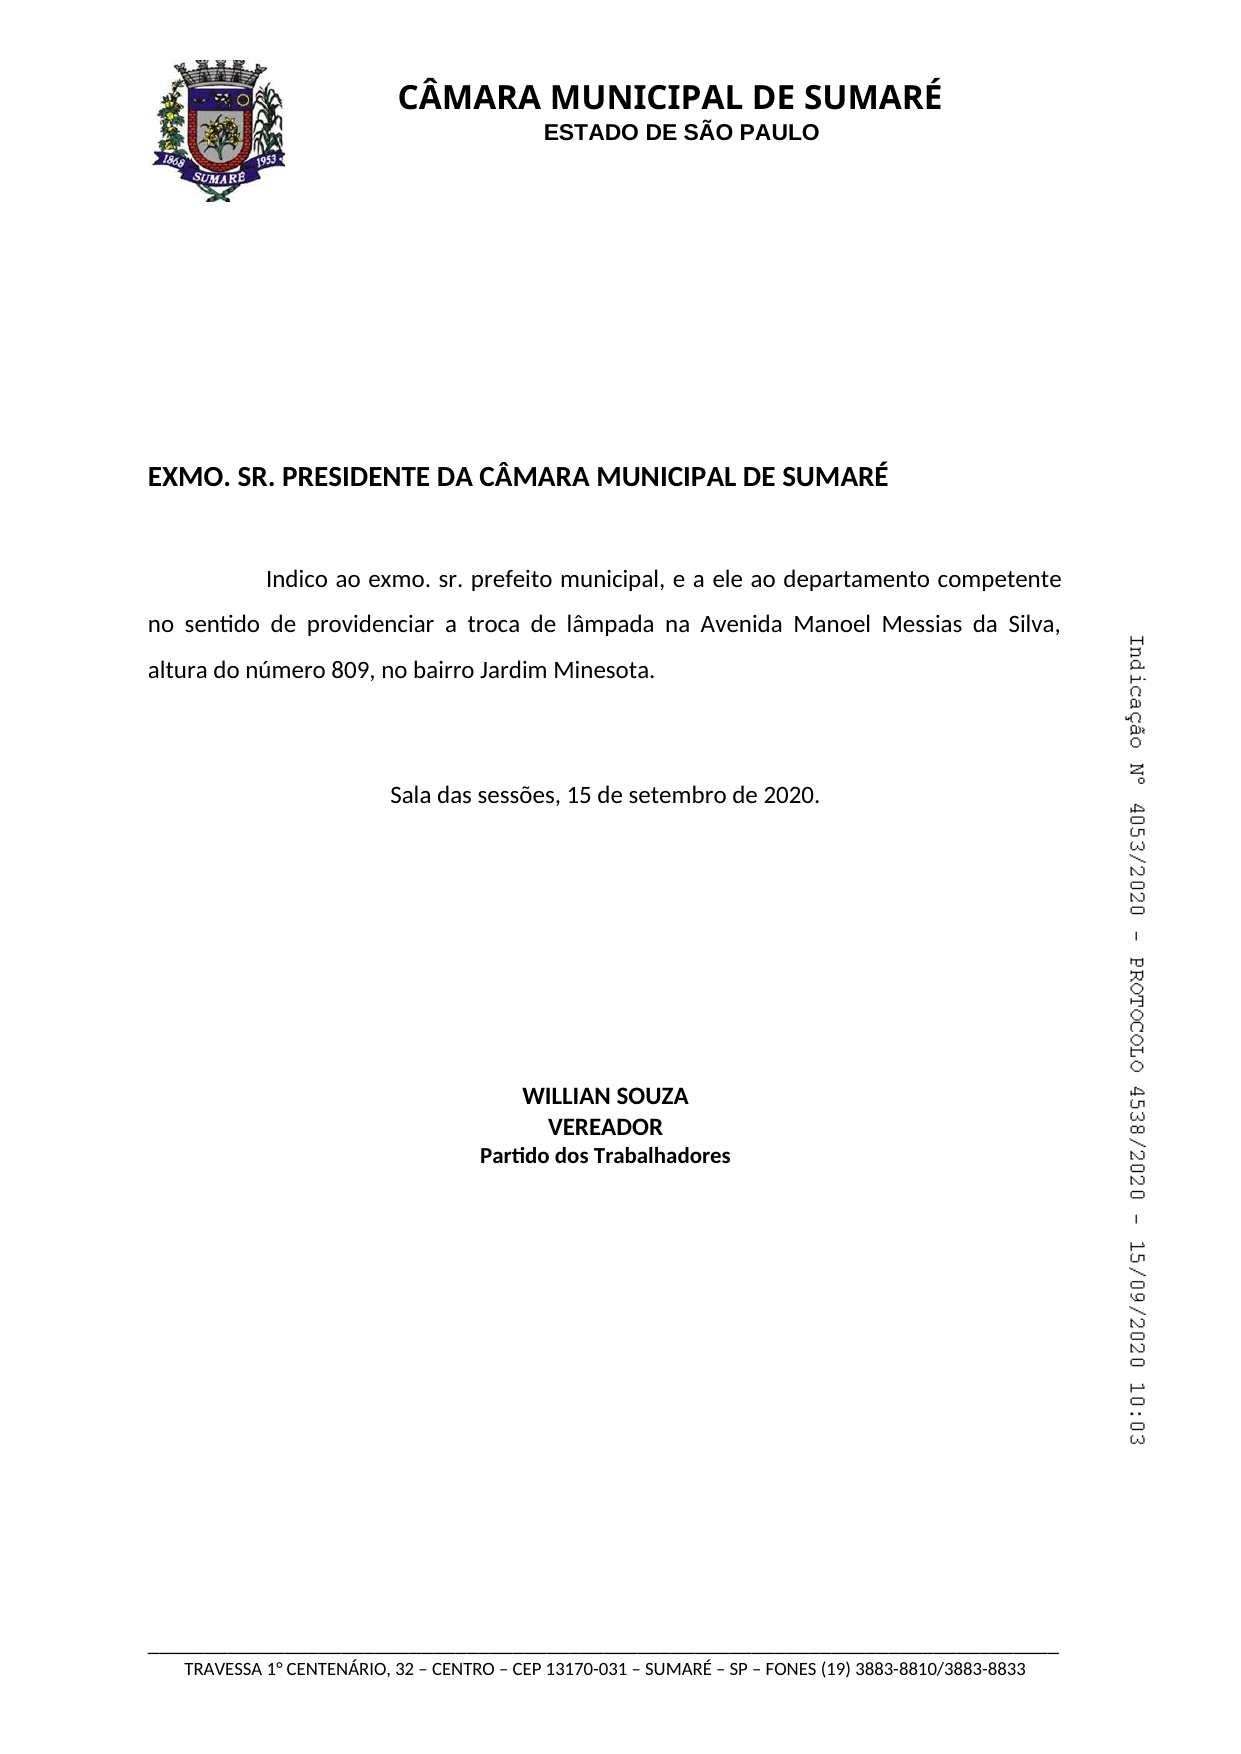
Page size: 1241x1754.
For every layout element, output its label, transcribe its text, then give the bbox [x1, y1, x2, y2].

text EXMO. SR. PRESIDENTE DA CÂMARA MUNICIPAL DE SUMARÉ [148, 458, 1063, 493]
text VEREADOR [148, 1111, 1063, 1141]
text Indico ao exmo. sr. prefeito municipal, e a ele ao departamento competente no sentido de providenciar a troca de lâmpada na Avenida Manoel Messias da Silva, altura do número 809, no bairro Jardim Minesota. [148, 563, 1063, 685]
text WILLIAN SOUZA [148, 1080, 1063, 1111]
picture [1109, 630, 1160, 1449]
text Sala das sessões, 15 de setembro de 2020. [148, 779, 1063, 810]
text Partido dos Trabalhadores [148, 1141, 1063, 1169]
picture [147, 60, 286, 202]
